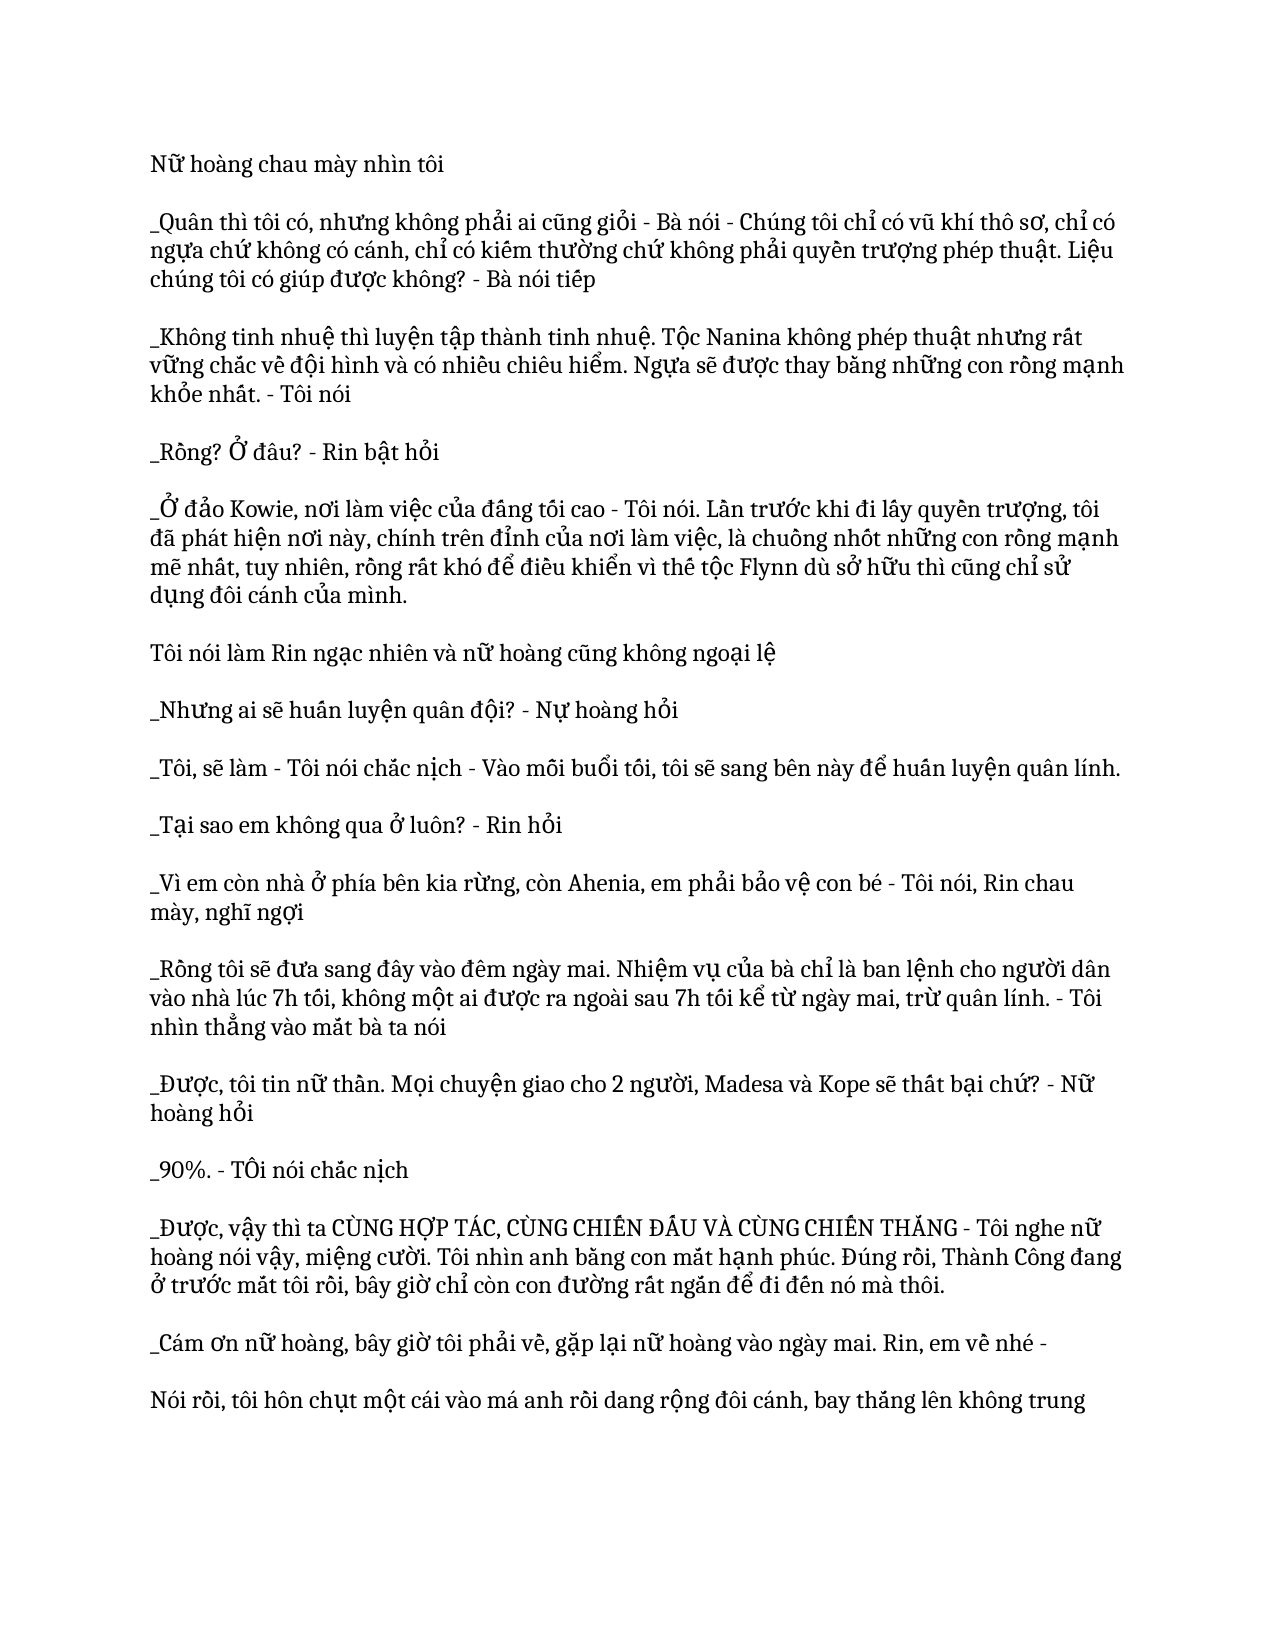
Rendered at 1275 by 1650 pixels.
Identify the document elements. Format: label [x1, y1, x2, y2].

text [150, 150, 1125, 1444]
